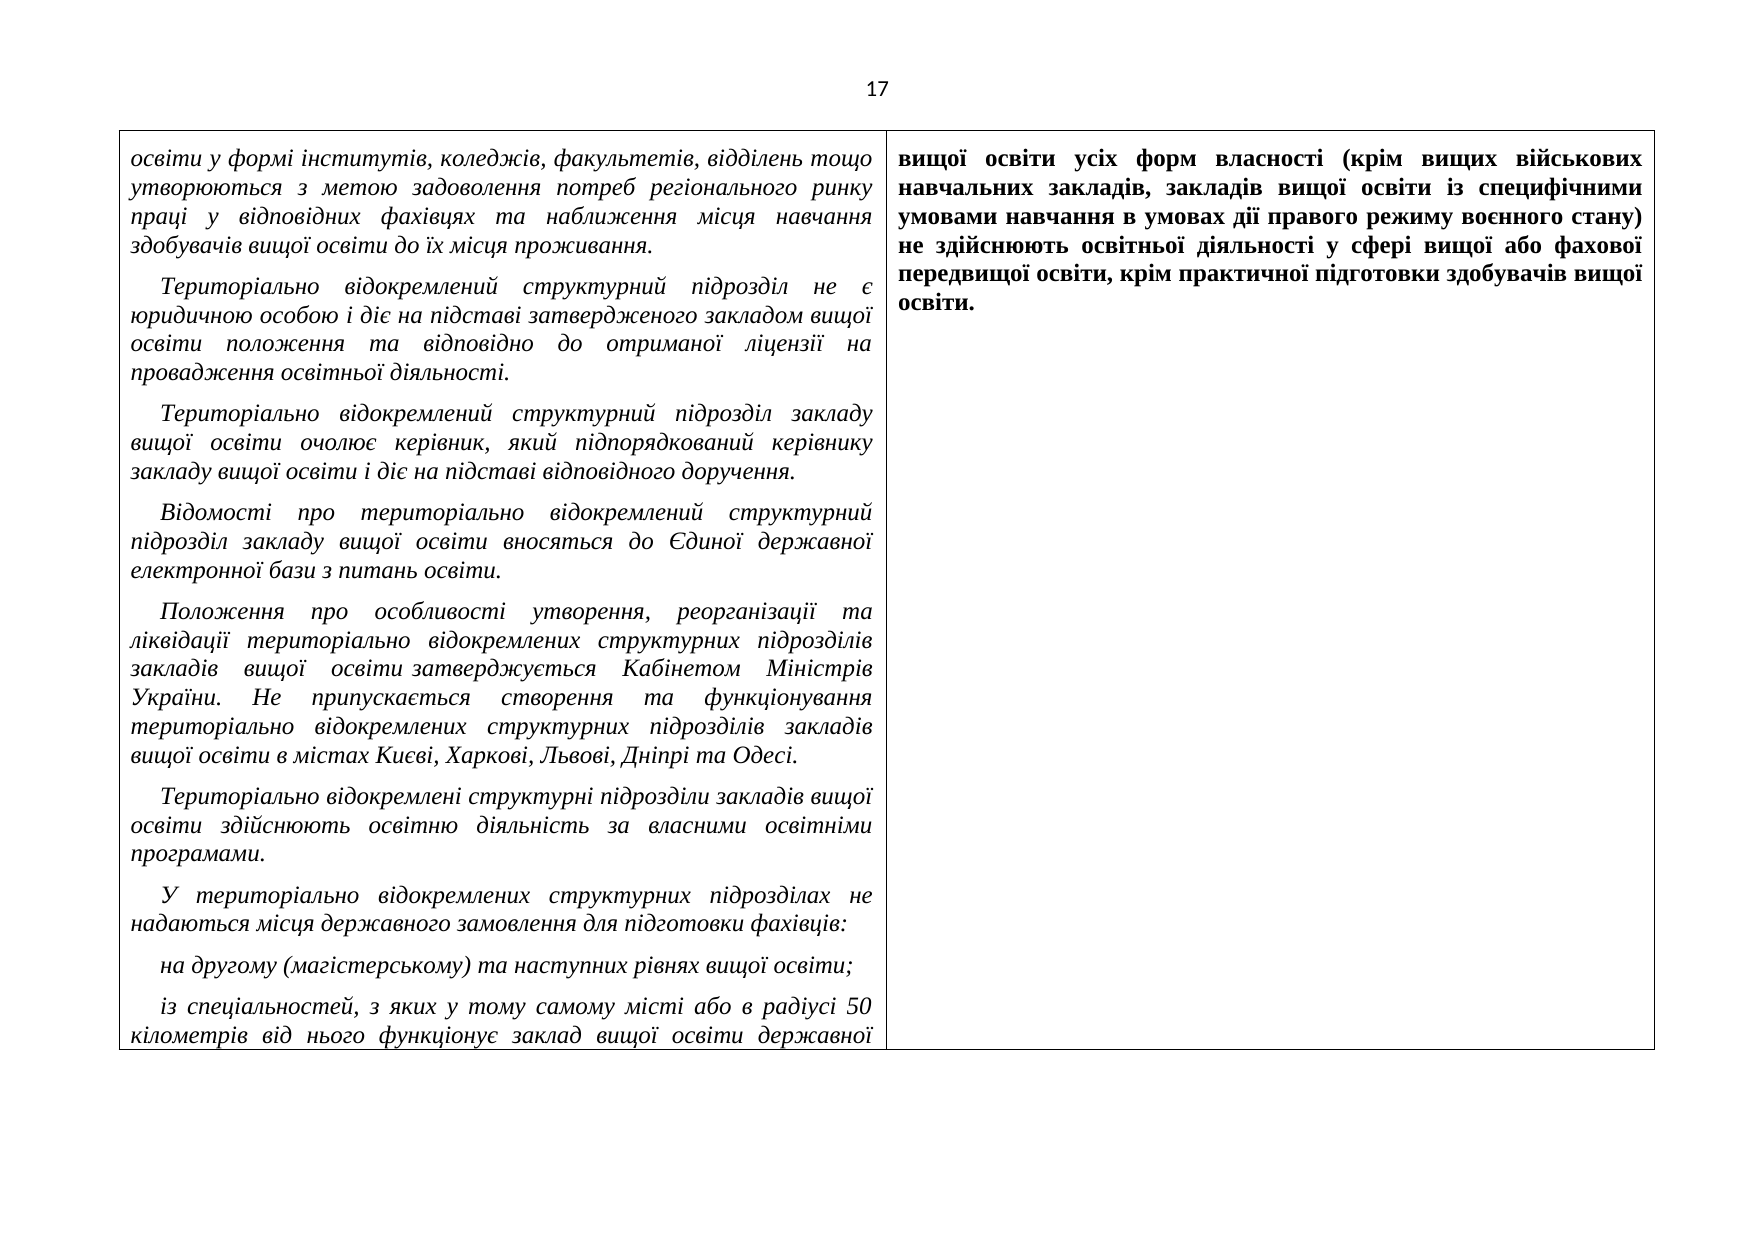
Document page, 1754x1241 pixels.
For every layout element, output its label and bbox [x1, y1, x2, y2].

table_cell [887, 131, 1654, 1048]
table_cell [120, 131, 886, 1048]
